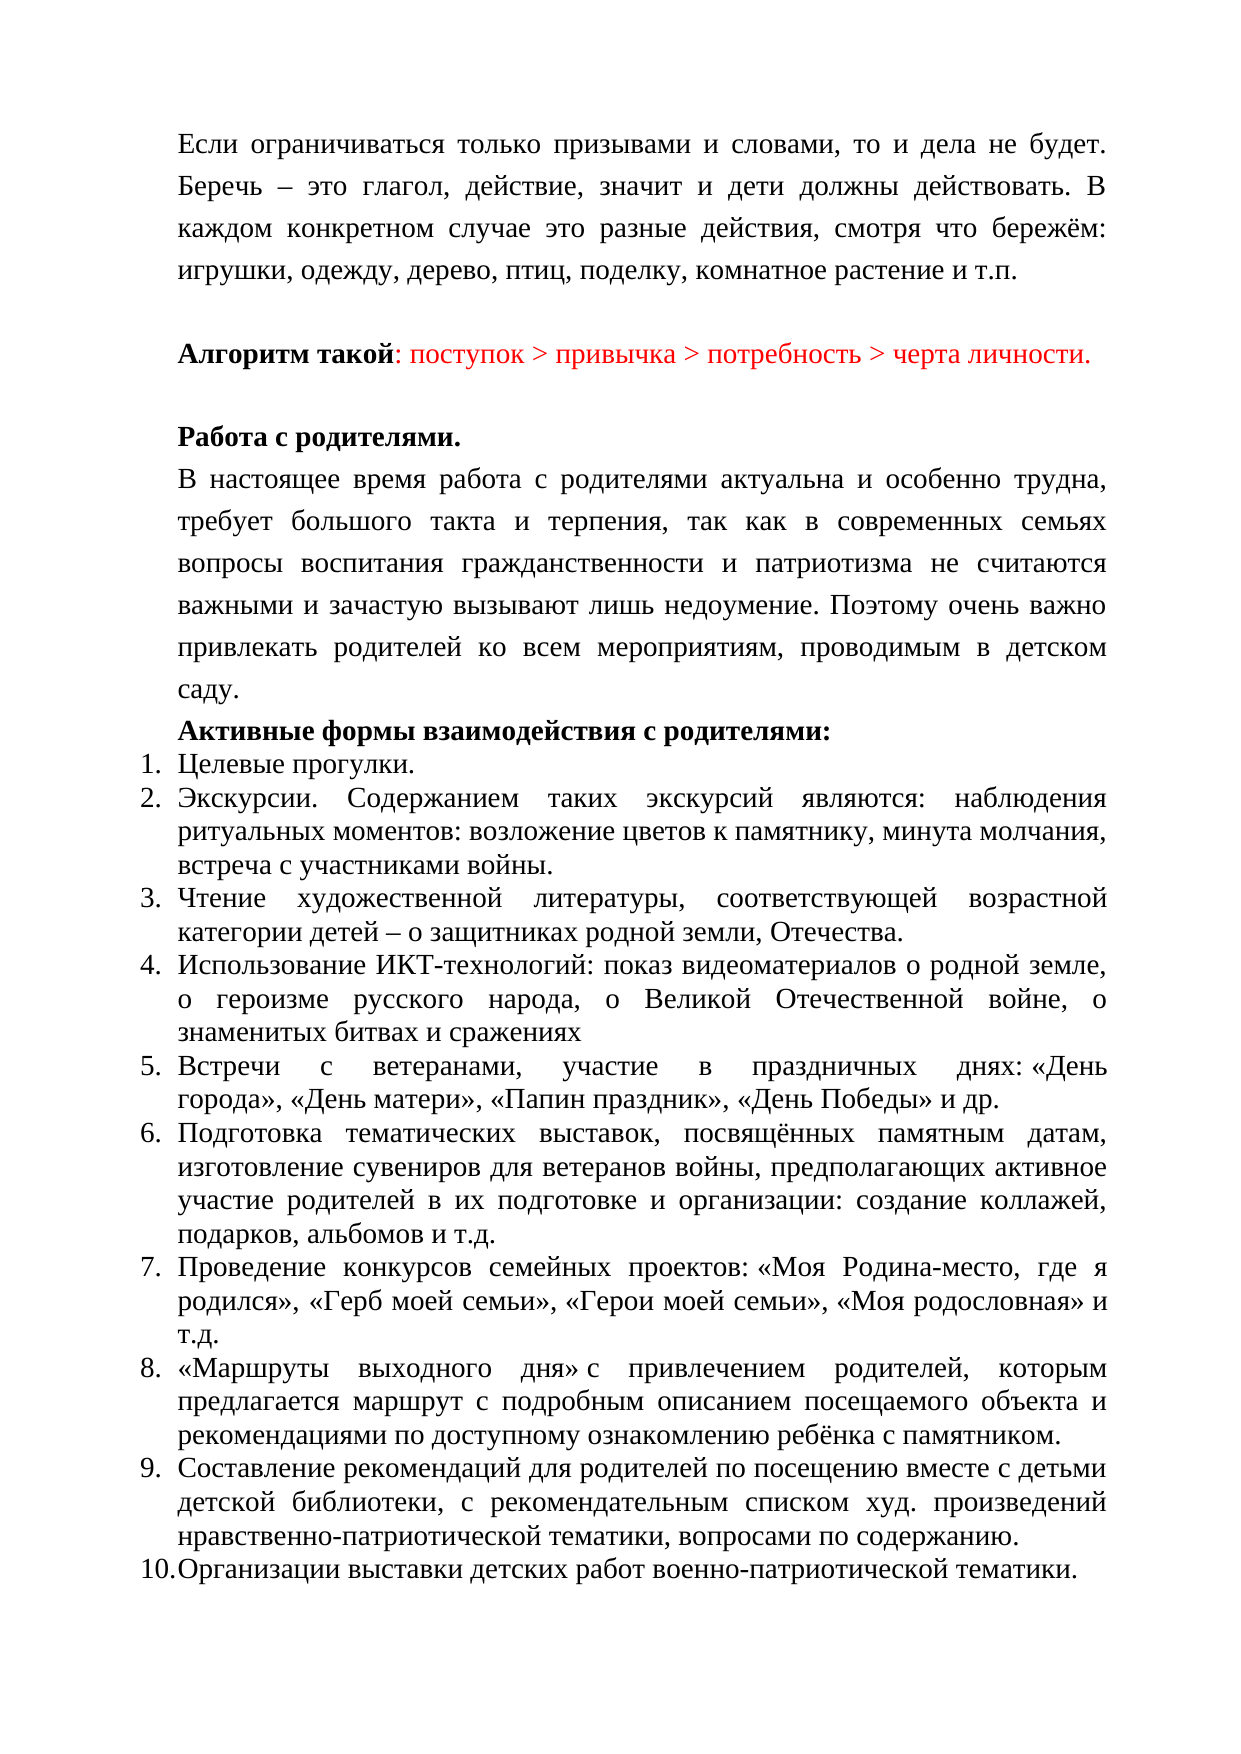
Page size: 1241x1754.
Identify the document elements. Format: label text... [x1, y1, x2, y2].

list Составление рекомендаций для родителей по посещению вместе с детьми детской библиотеки, с рекомендательным списком худ. произведений нравственно-патриотической тематики, вопросами по содержанию. [140, 1451, 1107, 1551]
list Экскурсии. Содержанием таких экскурсий являются: наблюдения ритуальных моментов: возложение цветов к памятнику, минута молчания, встреча с участниками войны. [140, 780, 1107, 880]
text Алгоритм такой: поступок > привычка > потребность > черта личности. [177, 327, 1107, 369]
list Подготовка тематических выставок, посвящённых памятным датам, изготовление сувениров для ветеранов войны, предполагающих активное участие родителей в их подготовке и организации: создание коллажей, подарков, альбомов и т.д. [140, 1115, 1107, 1249]
list Чтение художественной литературы, соответствующей возрастной категории детей – о защитниках родной земли, Отечества. [140, 880, 1107, 947]
list Организации выставки детских работ военно-патриотической тематики. [140, 1551, 1107, 1585]
list Проведение конкурсов семейных проектов: «Моя Родина-место, где я родился», «Герб моей семьи», «Герои моей семьи», «Моя родословная» и т.д. [140, 1249, 1107, 1350]
text В настоящее время работа с родителями актуальна и особенно трудна, требует большого такта и терпения, так как в современных семьях вопросы воспитания гражданственности и патриотизма не считаются важными и зачастую вызывают лишь недоумение. Поэтому очень важно привлекать родителей ко всем мероприятиям, проводимым в детском саду. [177, 453, 1107, 704]
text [177, 118, 1107, 286]
list «Маршруты выходного дня» с привлечением родителей, которым предлагается маршрут с подробным описанием посещаемого объекта и рекомендациями по доступному ознакомлению ребёнка с памятником. [140, 1350, 1107, 1451]
list Целевые прогулки. [140, 746, 1107, 780]
list Использование ИКТ-технологий: показ видеоматериалов о родной земле, о героизме русского народа, о Великой Отечественной войне, о знаменитых битвах и сражениях [140, 947, 1107, 1048]
text Активные формы взаимодействия с родителями: [177, 704, 1107, 746]
text Работа с родителями. [177, 411, 1107, 453]
list Встречи с ветеранами, участие в праздничных днях: «День города», «День матери», «Папин праздник», «День Победы» и др. [140, 1048, 1107, 1115]
